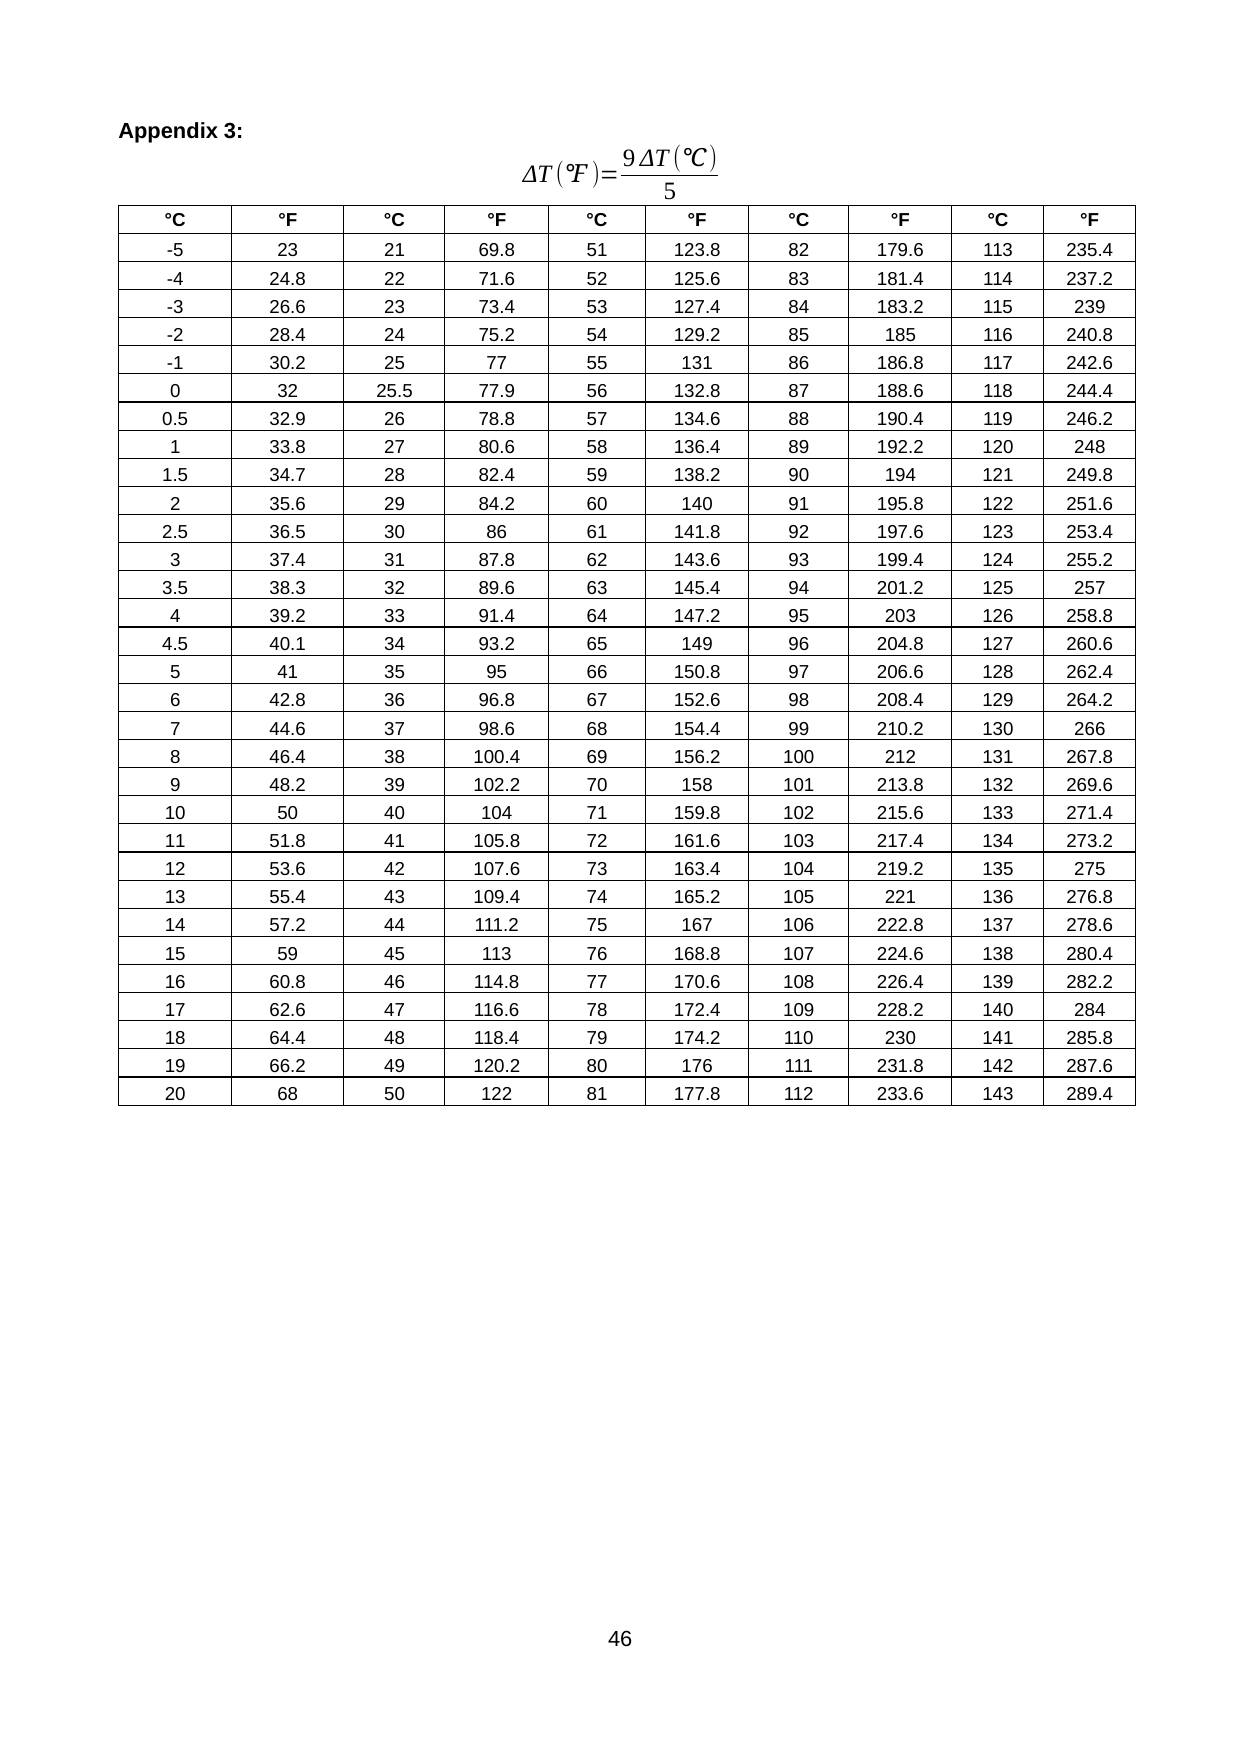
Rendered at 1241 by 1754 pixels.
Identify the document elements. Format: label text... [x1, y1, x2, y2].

table_cell 219.2 [849, 853, 951, 879]
table_cell 91 [749, 487, 848, 514]
table_cell 122 [952, 487, 1043, 514]
table_cell 124 [952, 543, 1043, 570]
table_cell 11 [119, 824, 231, 851]
table_cell 69.8 [445, 234, 548, 261]
table_cell 84 [749, 290, 848, 317]
table_cell 61 [549, 515, 645, 542]
table_cell 39.2 [232, 599, 343, 626]
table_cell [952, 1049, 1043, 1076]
table_cell 181.4 [849, 262, 951, 289]
table_cell 195.8 [849, 487, 951, 514]
table_cell 74 [549, 881, 645, 908]
table_cell 44.6 [232, 712, 343, 739]
table_cell 133 [952, 796, 1043, 823]
table_cell 116.6 [445, 993, 548, 1020]
table_cell 6 [119, 684, 231, 711]
table_cell 83 [749, 262, 848, 289]
table_cell 78 [549, 993, 645, 1020]
table_cell 73.4 [445, 290, 548, 317]
table_cell 1.5 [119, 459, 231, 486]
table_cell 224.6 [849, 937, 951, 964]
table_cell 262.4 [1044, 656, 1135, 683]
table_cell -4 [119, 262, 231, 289]
table_cell 264.2 [1044, 684, 1135, 711]
table_cell 82.4 [445, 459, 548, 486]
table_cell 240.8 [1044, 318, 1135, 345]
table_cell 71.6 [445, 262, 548, 289]
table_cell 163.4 [646, 853, 748, 879]
table_cell 158 [646, 768, 748, 795]
table_cell 129.2 [646, 318, 748, 345]
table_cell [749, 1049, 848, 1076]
table_cell 26 [344, 403, 444, 429]
table_cell 84.2 [445, 487, 548, 514]
table_cell 63 [549, 571, 645, 598]
table_cell 132.8 [646, 374, 748, 401]
table_cell 90 [749, 459, 848, 486]
table_cell 3.5 [119, 571, 231, 598]
table_cell 1 [119, 431, 231, 458]
table_header °F [646, 206, 748, 233]
table_cell 77 [445, 346, 548, 373]
table_cell 27 [344, 431, 444, 458]
table_cell 85 [749, 318, 848, 345]
table_cell 98.6 [445, 712, 548, 739]
table_cell 107 [749, 937, 848, 964]
table_cell 102 [749, 796, 848, 823]
table_cell -1 [119, 346, 231, 373]
table_cell 5 [119, 656, 231, 683]
table_cell 135 [952, 853, 1043, 879]
table_cell 210.2 [849, 712, 951, 739]
table_cell 73 [549, 853, 645, 879]
table_cell 141 [952, 1021, 1043, 1048]
table_cell 190.4 [849, 403, 951, 429]
table_cell 13 [119, 881, 231, 908]
table_cell 34 [344, 628, 444, 654]
table_cell 107.6 [445, 853, 548, 879]
table_cell 136 [952, 881, 1043, 908]
table_cell 60 [549, 487, 645, 514]
table_cell 285.8 [1044, 1021, 1135, 1048]
table_cell 125.6 [646, 262, 748, 289]
table_cell 37 [344, 712, 444, 739]
table_cell 32 [232, 374, 343, 401]
table_cell 143.6 [646, 543, 748, 570]
table_cell 75 [549, 909, 645, 936]
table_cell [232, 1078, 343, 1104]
table_cell 97 [749, 656, 848, 683]
table_cell 2 [119, 487, 231, 514]
table_cell 110 [749, 1021, 848, 1048]
table_cell 138.2 [646, 459, 748, 486]
table_cell 113 [952, 234, 1043, 261]
table_cell 52 [549, 262, 645, 289]
table_cell 99 [749, 712, 848, 739]
table_cell 217.4 [849, 824, 951, 851]
table_cell 165.2 [646, 881, 748, 908]
table_cell 65 [549, 628, 645, 654]
table_cell -2 [119, 318, 231, 345]
table_cell 208.4 [849, 684, 951, 711]
table_header °F [232, 206, 343, 233]
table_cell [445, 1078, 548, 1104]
table_cell 36.5 [232, 515, 343, 542]
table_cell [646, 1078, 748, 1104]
table_cell 15 [119, 937, 231, 964]
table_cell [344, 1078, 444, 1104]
table_cell 172.4 [646, 993, 748, 1020]
table_cell 255.2 [1044, 543, 1135, 570]
table_cell 56 [549, 374, 645, 401]
table_cell 25 [344, 346, 444, 373]
table_cell 50 [232, 796, 343, 823]
table_cell 43 [344, 881, 444, 908]
table_cell 76 [549, 937, 645, 964]
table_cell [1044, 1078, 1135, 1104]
table_cell 59 [232, 937, 343, 964]
table_cell 51.8 [232, 824, 343, 851]
table_cell 44 [344, 909, 444, 936]
table_cell 60.8 [232, 965, 343, 992]
table_cell 42.8 [232, 684, 343, 711]
table_cell 114.8 [445, 965, 548, 992]
table_cell 174.2 [646, 1021, 748, 1048]
table_cell 37.4 [232, 543, 343, 570]
table_cell 273.2 [1044, 824, 1135, 851]
table_cell 149 [646, 628, 748, 654]
table_cell 98 [749, 684, 848, 711]
table_cell 24.8 [232, 262, 343, 289]
table_cell 161.6 [646, 824, 748, 851]
table_cell 41 [344, 824, 444, 851]
table_cell 4 [119, 599, 231, 626]
table_cell 12 [119, 853, 231, 879]
table_cell 64 [549, 599, 645, 626]
table_cell 66 [549, 656, 645, 683]
table_cell 121 [952, 459, 1043, 486]
table_cell 266 [1044, 712, 1135, 739]
table_cell 136.4 [646, 431, 748, 458]
table_cell 230 [849, 1021, 951, 1048]
table_cell 30.2 [232, 346, 343, 373]
table_cell 2.5 [119, 515, 231, 542]
table_cell 86 [749, 346, 848, 373]
table_cell 67 [549, 684, 645, 711]
table_cell 106 [749, 909, 848, 936]
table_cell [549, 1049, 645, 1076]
table_cell 62 [549, 543, 645, 570]
table_header °C [119, 206, 231, 233]
table_cell 22 [344, 262, 444, 289]
table_cell 185 [849, 318, 951, 345]
table_cell 194 [849, 459, 951, 486]
table_cell 147.2 [646, 599, 748, 626]
table_cell 168.8 [646, 937, 748, 964]
table_cell 105 [749, 881, 848, 908]
table_cell 10 [119, 796, 231, 823]
table_cell 253.4 [1044, 515, 1135, 542]
table_cell 77.9 [445, 374, 548, 401]
table_cell 114 [952, 262, 1043, 289]
table_cell 244.4 [1044, 374, 1135, 401]
table_cell 33 [344, 599, 444, 626]
table_cell 127 [952, 628, 1043, 654]
table_cell 249.8 [1044, 459, 1135, 486]
table_cell 123.8 [646, 234, 748, 261]
table_header °C [952, 206, 1043, 233]
table_cell 203 [849, 599, 951, 626]
table_cell 46 [344, 965, 444, 992]
table_cell 204.8 [849, 628, 951, 654]
table_cell 257 [1044, 571, 1135, 598]
table_cell 134.6 [646, 403, 748, 429]
table_cell 17 [119, 993, 231, 1020]
table_cell 23 [344, 290, 444, 317]
table_cell 237.2 [1044, 262, 1135, 289]
table_cell 89.6 [445, 571, 548, 598]
table_cell 167 [646, 909, 748, 936]
table_cell 26.6 [232, 290, 343, 317]
text Appendix 3: [118, 118, 1122, 143]
table_cell 248 [1044, 431, 1135, 458]
table_cell 87.8 [445, 543, 548, 570]
table_cell 134 [952, 824, 1043, 851]
table_cell 34.7 [232, 459, 343, 486]
table_cell 69 [549, 740, 645, 767]
table_cell 23 [232, 234, 343, 261]
table_cell -3 [119, 290, 231, 317]
table_cell 35.6 [232, 487, 343, 514]
table_cell 9 [119, 768, 231, 795]
table_cell 213.8 [849, 768, 951, 795]
table_cell 92 [749, 515, 848, 542]
table_cell 145.4 [646, 571, 748, 598]
table_cell 246.2 [1044, 403, 1135, 429]
table_cell 260.6 [1044, 628, 1135, 654]
table_cell 57.2 [232, 909, 343, 936]
table_header °F [445, 206, 548, 233]
table_cell 14 [119, 909, 231, 936]
table_cell 228.2 [849, 993, 951, 1020]
table_cell 222.8 [849, 909, 951, 936]
table_cell 55.4 [232, 881, 343, 908]
table_cell 129 [952, 684, 1043, 711]
table_cell 32 [344, 571, 444, 598]
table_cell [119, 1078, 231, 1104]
table_cell 132 [952, 768, 1043, 795]
table_cell 89 [749, 431, 848, 458]
table_cell 58 [549, 431, 645, 458]
table_cell 103 [749, 824, 848, 851]
table_cell 186.8 [849, 346, 951, 373]
table_cell 87 [749, 374, 848, 401]
table_cell 118 [952, 374, 1043, 401]
table_cell 18 [119, 1021, 231, 1048]
table_cell 32.9 [232, 403, 343, 429]
table_cell 70 [549, 768, 645, 795]
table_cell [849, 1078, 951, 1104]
table_cell 93 [749, 543, 848, 570]
table_cell 115 [952, 290, 1043, 317]
table_cell 199.4 [849, 543, 951, 570]
table_cell 269.6 [1044, 768, 1135, 795]
table_cell 282.2 [1044, 965, 1135, 992]
table_cell 82 [749, 234, 848, 261]
table_cell 4.5 [119, 628, 231, 654]
table_cell 131 [952, 740, 1043, 767]
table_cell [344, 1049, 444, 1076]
table_cell 29 [344, 487, 444, 514]
table_cell 100.4 [445, 740, 548, 767]
table_cell 125 [952, 571, 1043, 598]
table_cell 36 [344, 684, 444, 711]
table_cell 109 [749, 993, 848, 1020]
table_cell 19 [119, 1049, 231, 1076]
table_cell 100 [749, 740, 848, 767]
table_cell 267.8 [1044, 740, 1135, 767]
table_cell 179.6 [849, 234, 951, 261]
table_cell 93.2 [445, 628, 548, 654]
table_cell 280.4 [1044, 937, 1135, 964]
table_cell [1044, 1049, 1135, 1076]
table_cell 33.8 [232, 431, 343, 458]
table_cell 137 [952, 909, 1043, 936]
table_cell 123 [952, 515, 1043, 542]
table_cell 46.4 [232, 740, 343, 767]
table_cell 108 [749, 965, 848, 992]
table_cell 59 [549, 459, 645, 486]
table_header °F [1044, 206, 1135, 233]
table_cell 47 [344, 993, 444, 1020]
table_cell 215.6 [849, 796, 951, 823]
table_cell 116 [952, 318, 1043, 345]
table_cell 104 [445, 796, 548, 823]
table_cell 88 [749, 403, 848, 429]
table_cell 102.2 [445, 768, 548, 795]
table_cell 251.6 [1044, 487, 1135, 514]
table_cell 152.6 [646, 684, 748, 711]
table_cell 72 [549, 824, 645, 851]
table_cell 96.8 [445, 684, 548, 711]
table_cell 7 [119, 712, 231, 739]
table_cell 95 [445, 656, 548, 683]
table_cell 154.4 [646, 712, 748, 739]
table_cell 94 [749, 571, 848, 598]
table_cell 131 [646, 346, 748, 373]
table_cell 128 [952, 656, 1043, 683]
table_cell 64.4 [232, 1021, 343, 1048]
table_cell 91.4 [445, 599, 548, 626]
table_cell 117 [952, 346, 1043, 373]
table_cell 35 [344, 656, 444, 683]
table_cell 156.2 [646, 740, 748, 767]
table_cell 45 [344, 937, 444, 964]
table_cell 119 [952, 403, 1043, 429]
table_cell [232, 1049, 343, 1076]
table_cell 38 [344, 740, 444, 767]
table_header °C [749, 206, 848, 233]
table_cell 183.2 [849, 290, 951, 317]
table_cell 77 [549, 965, 645, 992]
table_cell 150.8 [646, 656, 748, 683]
table_cell 192.2 [849, 431, 951, 458]
table_cell 275 [1044, 853, 1135, 879]
table_cell 0.5 [119, 403, 231, 429]
table_cell 221 [849, 881, 951, 908]
table_cell 188.6 [849, 374, 951, 401]
table_cell 284 [1044, 993, 1135, 1020]
table_cell 28.4 [232, 318, 343, 345]
table_cell 30 [344, 515, 444, 542]
table_cell 111.2 [445, 909, 548, 936]
table_cell 271.4 [1044, 796, 1135, 823]
table_cell 140 [646, 487, 748, 514]
table_cell 3 [119, 543, 231, 570]
table_cell 53.6 [232, 853, 343, 879]
table_cell 118.4 [445, 1021, 548, 1048]
table_cell 75.2 [445, 318, 548, 345]
table_cell 25.5 [344, 374, 444, 401]
table_cell 235.4 [1044, 234, 1135, 261]
table_cell 41 [232, 656, 343, 683]
table_cell 68 [549, 712, 645, 739]
table_cell 113 [445, 937, 548, 964]
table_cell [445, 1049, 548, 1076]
table_cell 48.2 [232, 768, 343, 795]
table_cell 226.4 [849, 965, 951, 992]
table_cell 79 [549, 1021, 645, 1048]
table_cell 51 [549, 234, 645, 261]
table_cell 31 [344, 543, 444, 570]
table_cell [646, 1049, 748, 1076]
table_cell 71 [549, 796, 645, 823]
table_cell 95 [749, 599, 848, 626]
table_cell 0 [119, 374, 231, 401]
table_cell 278.6 [1044, 909, 1135, 936]
table_cell -5 [119, 234, 231, 261]
table_cell 86 [445, 515, 548, 542]
table_cell 130 [952, 712, 1043, 739]
table_cell 40 [344, 796, 444, 823]
table_cell 105.8 [445, 824, 548, 851]
table_cell 126 [952, 599, 1043, 626]
table_cell 40.1 [232, 628, 343, 654]
table_cell 141.8 [646, 515, 748, 542]
table_cell 101 [749, 768, 848, 795]
table_cell 258.8 [1044, 599, 1135, 626]
table_cell 104 [749, 853, 848, 879]
table_cell 39 [344, 768, 444, 795]
table_cell 127.4 [646, 290, 748, 317]
table_cell 239 [1044, 290, 1135, 317]
table_cell 138 [952, 937, 1043, 964]
table_cell 28 [344, 459, 444, 486]
table_cell 206.6 [849, 656, 951, 683]
table_cell 139 [952, 965, 1043, 992]
table_cell 80.6 [445, 431, 548, 458]
table_cell 24 [344, 318, 444, 345]
table_header °F [849, 206, 951, 233]
table_cell 55 [549, 346, 645, 373]
table_cell 54 [549, 318, 645, 345]
table_cell 120 [952, 431, 1043, 458]
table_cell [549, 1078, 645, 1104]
table_cell 16 [119, 965, 231, 992]
table_cell 42 [344, 853, 444, 879]
table_cell 21 [344, 234, 444, 261]
table_cell 53 [549, 290, 645, 317]
table_cell 140 [952, 993, 1043, 1020]
table_cell 201.2 [849, 571, 951, 598]
table_cell 57 [549, 403, 645, 429]
table_header °C [549, 206, 645, 233]
table_cell 8 [119, 740, 231, 767]
table_cell 109.4 [445, 881, 548, 908]
table_cell 96 [749, 628, 848, 654]
table_cell 170.6 [646, 965, 748, 992]
table_cell 197.6 [849, 515, 951, 542]
table_cell 78.8 [445, 403, 548, 429]
table_header °C [344, 206, 444, 233]
table_cell 159.8 [646, 796, 748, 823]
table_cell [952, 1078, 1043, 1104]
table_cell 242.6 [1044, 346, 1135, 373]
table_cell 48 [344, 1021, 444, 1048]
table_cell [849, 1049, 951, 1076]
table_cell 62.6 [232, 993, 343, 1020]
table_cell 276.8 [1044, 881, 1135, 908]
table_cell 38.3 [232, 571, 343, 598]
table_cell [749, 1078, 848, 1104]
table_cell 212 [849, 740, 951, 767]
